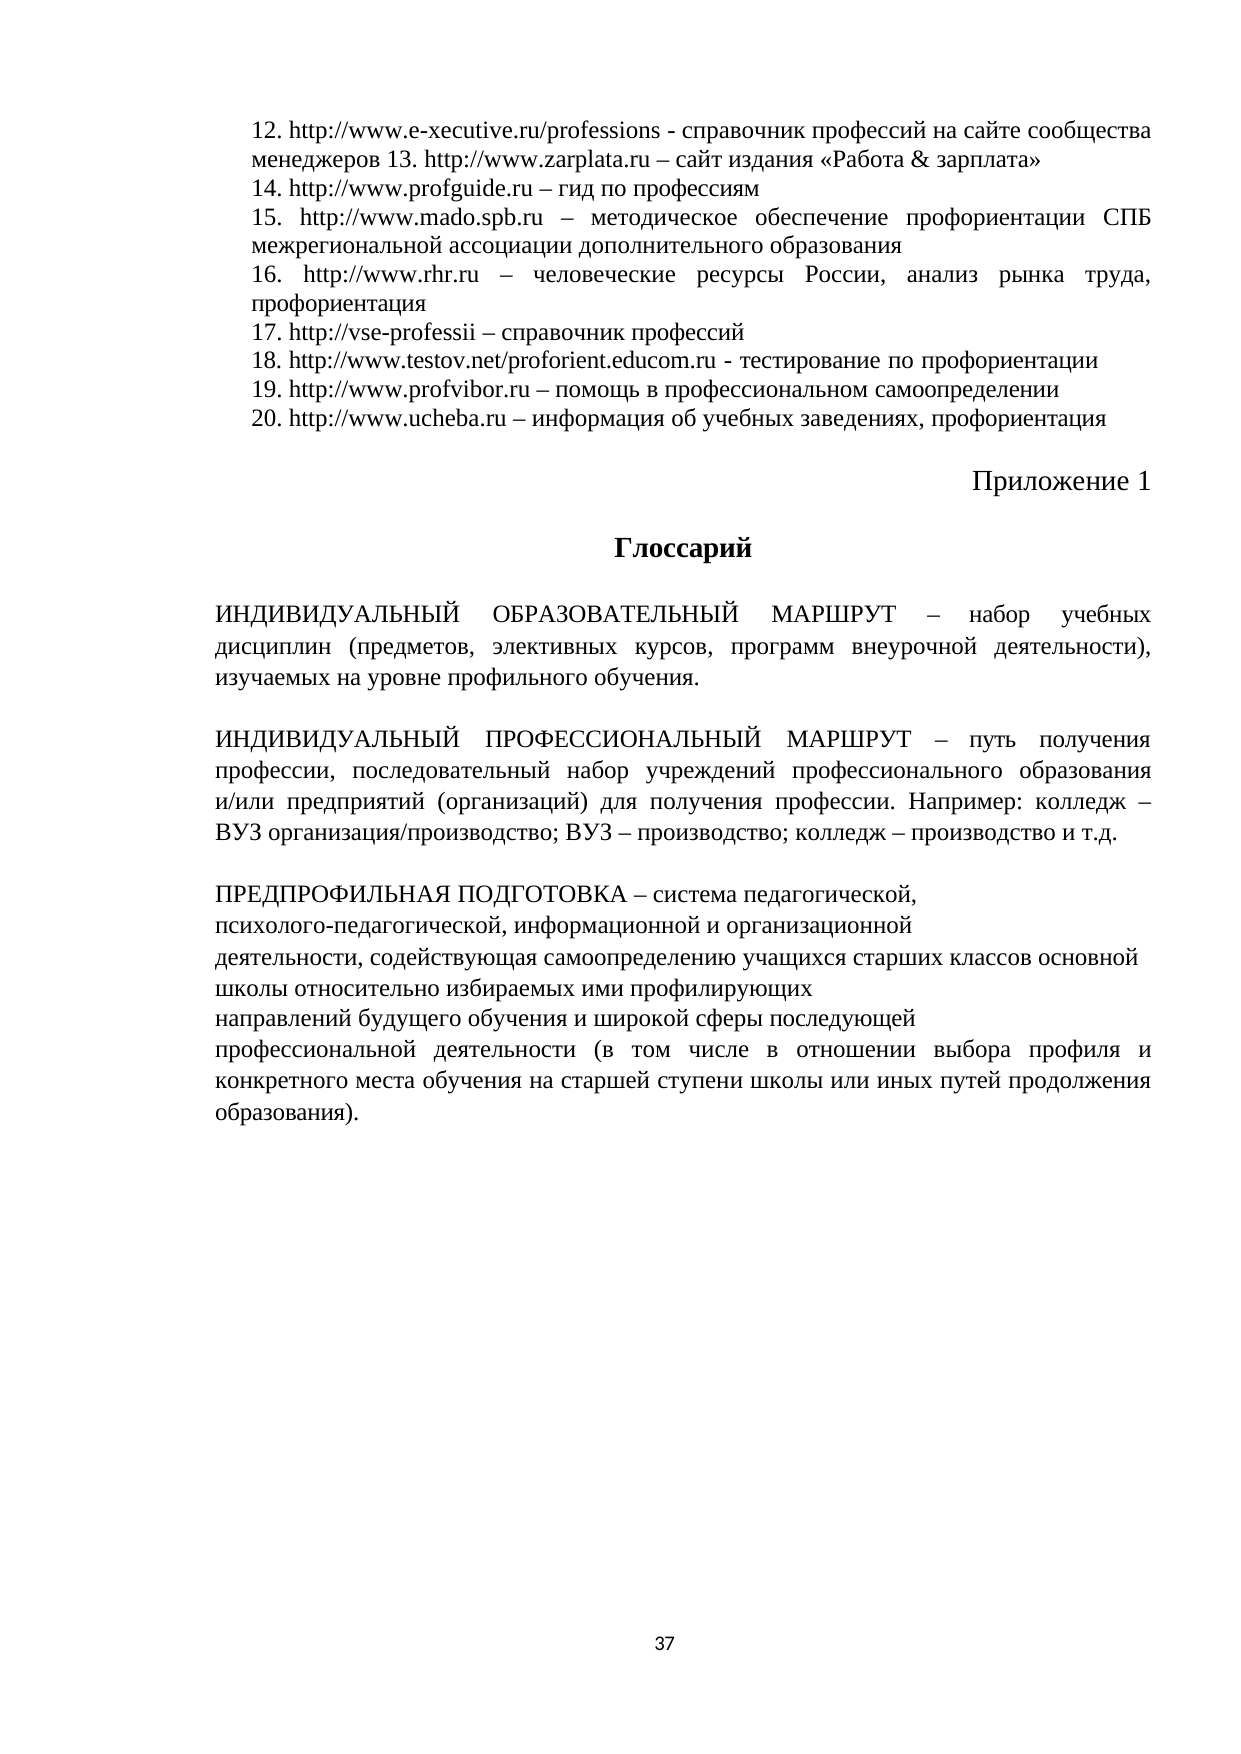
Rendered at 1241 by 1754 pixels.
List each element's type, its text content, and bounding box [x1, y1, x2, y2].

list http://www.profguide.ru – гид по профессиям [251, 173, 1182, 202]
list http://www.e-xecutive.ru/professions - справочник профессий на сайте сообщества менеджеров 13. http://www.zarplata.ru – сайт издания «Работа & зарплата» [251, 115, 1152, 173]
subtitle Глоссарий [221, 530, 1146, 564]
text профессии, последовательный набор учреждений профессионального образования и/или предприятий (организаций) для получения профессии. Например: колледж – ВУЗ организация/производство; ВУЗ – производство; колледж – производство и т.д. [215, 755, 1152, 846]
text дисциплин (предметов, элективных курсов, программ внеурочной деятельности), изучаемых на уровне профильного обучения. [215, 631, 1152, 691]
text ИНДИВИДУАЛЬНЫЙ ОБРАЗОВАТЕЛЬНЫЙ МАРШРУТ – набор учебных [215, 599, 1182, 628]
list http://www.ucheba.ru – информация об учебных заведениях, профориентация [251, 403, 1182, 432]
list http://vse-professii – справочник профессий [251, 317, 1182, 346]
text деятельности, содействующая самоопределению учащихся старших классов основной школы относительно избираемых ими профилирующих [215, 942, 1182, 1001]
text ИНДИВИДУАЛЬНЫЙ ПРОФЕССИОНАЛЬНЫЙ МАРШРУТ – путь получения [215, 724, 1182, 753]
text Приложение 1 [154, 463, 1152, 496]
text направлений будущего обучения и широкой сферы последующей [215, 1004, 1182, 1032]
text ПРЕДПРОФИЛЬНАЯ ПОДГОТОВКА – система педагогической, психолого-педагогической, информационной и организационной [215, 879, 917, 939]
list http://www.mado.spb.ru – методическое обеспечение профориентации СПБ межрегиональной ассоциации дополнительного образования [251, 202, 1152, 259]
list http://www.profvibor.ru – помощь в профессиональном самоопределении [251, 374, 1182, 403]
list http://www.testov.net/proforient.educom.ru - тестирование по профориентации [251, 346, 1182, 374]
list http://www.rhr.ru – человеческие ресурсы России, анализ рынка труда, профориентация [251, 259, 1151, 317]
text профессиональной деятельности (в том числе в отношении выбора профиля и конкретного места обучения на старшей ступени школы или иных путей продолжения образования). [215, 1034, 1152, 1125]
